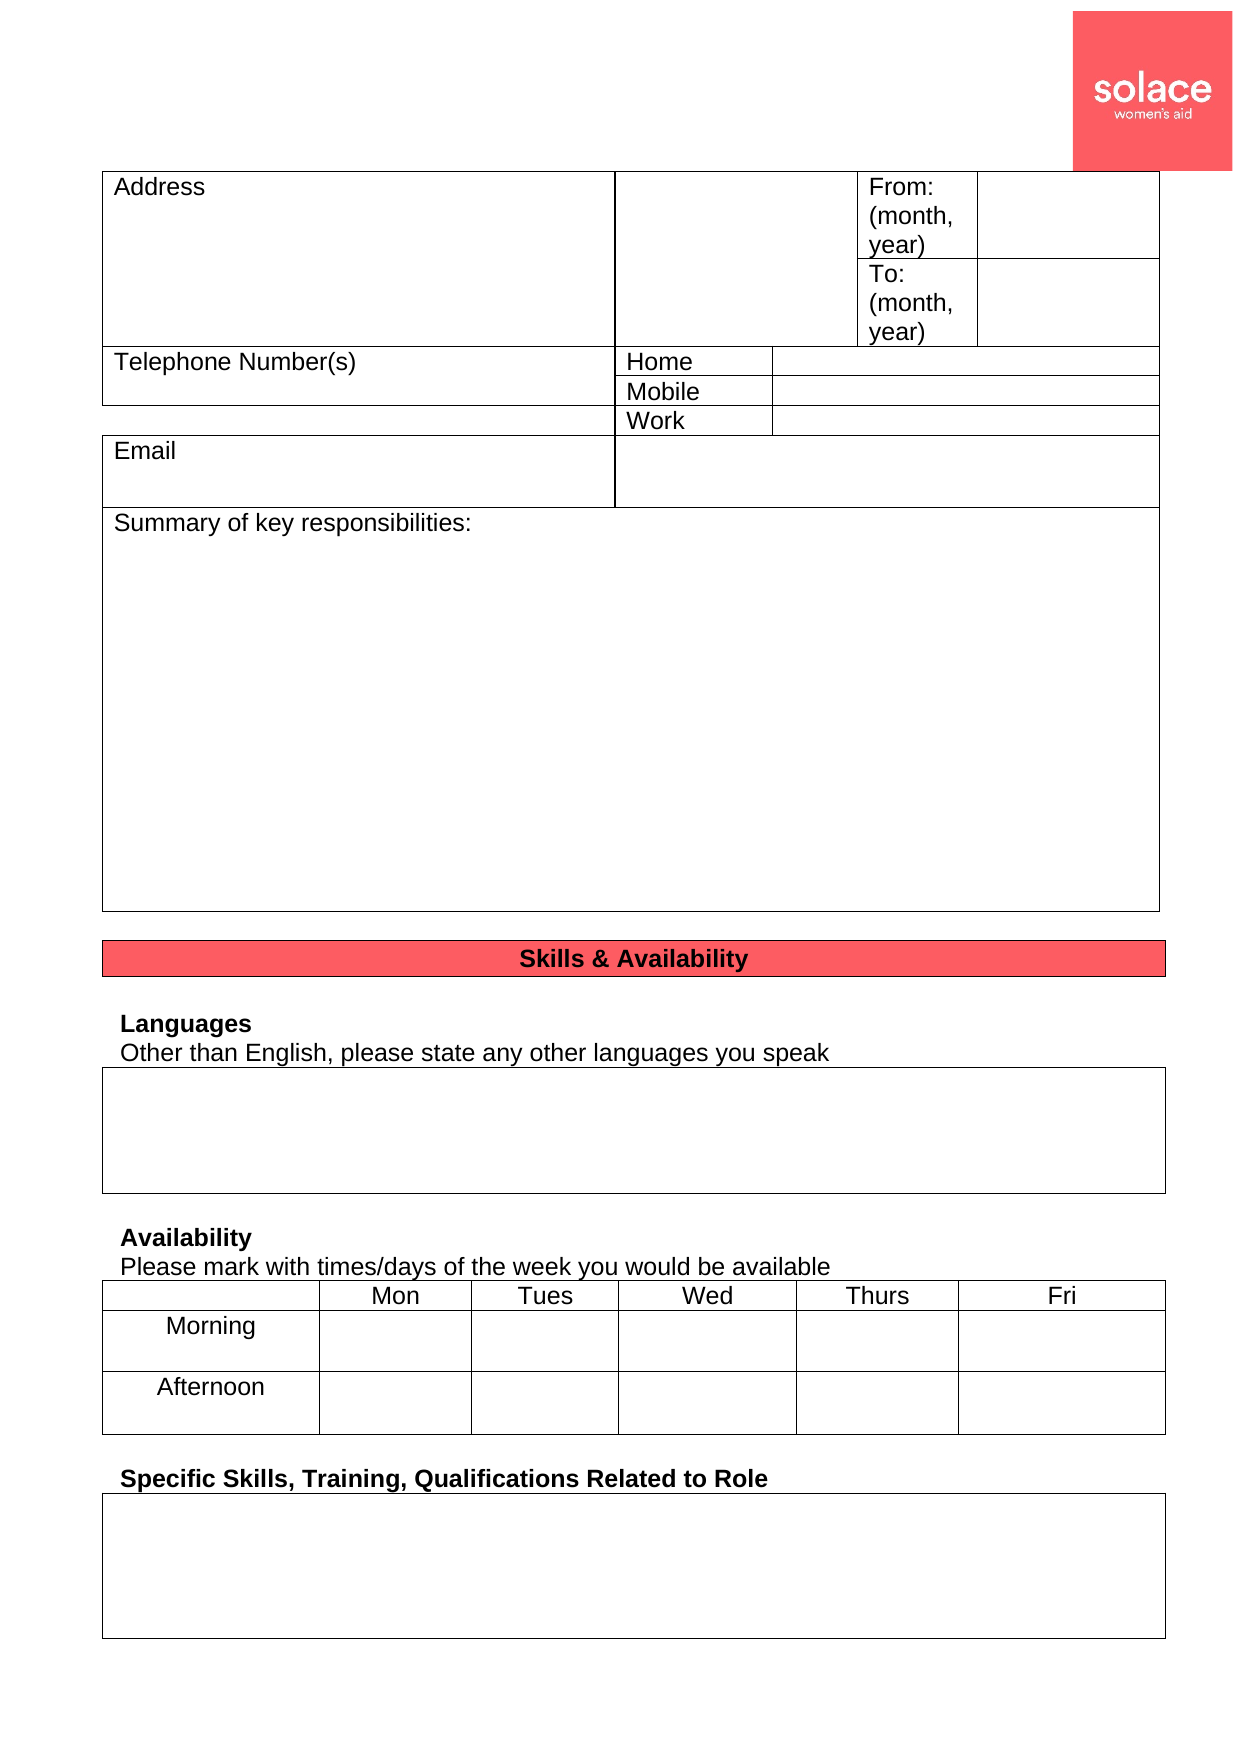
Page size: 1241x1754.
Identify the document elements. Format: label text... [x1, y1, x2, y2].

subtitle Languages [120, 1009, 1120, 1038]
table_cell [619, 1372, 796, 1434]
table_cell To: (month, year) [858, 259, 977, 346]
table_cell Morning [103, 1311, 319, 1371]
table_header Skills & Availability [103, 941, 1165, 976]
table_cell [773, 347, 1159, 375]
table_header Tues [472, 1281, 618, 1310]
table_header Mon [320, 1281, 471, 1310]
table_cell [978, 172, 1159, 258]
table_cell [320, 1311, 471, 1371]
table_cell [959, 1372, 1165, 1434]
text Please mark with times/days of the week you would be available [120, 1251, 1120, 1280]
table_header [103, 1281, 319, 1310]
table_cell [619, 1311, 796, 1371]
text Other than English, please state any other languages you speak [120, 1038, 1120, 1067]
table_cell [616, 172, 857, 346]
table_cell Telephone Number(s) [103, 347, 614, 405]
table_header [103, 1068, 1165, 1193]
table_cell [773, 406, 1159, 435]
table_cell Work [616, 406, 772, 435]
table_cell [472, 1311, 618, 1371]
picture [1072, 11, 1233, 171]
table_cell Home [616, 347, 772, 375]
text Specific Skills, Training, Qualifications Related to Role [120, 1464, 1120, 1493]
table_cell [320, 1372, 471, 1434]
table_cell Mobile [616, 376, 772, 405]
table_cell From: (month, year) [858, 172, 977, 258]
table_cell [978, 259, 1159, 346]
table_cell [959, 1311, 1165, 1371]
table_header Thurs [797, 1281, 958, 1310]
table_cell Afternoon [103, 1372, 319, 1434]
table_cell [797, 1311, 958, 1371]
table_header Fri [959, 1281, 1165, 1310]
table_cell [616, 436, 1159, 507]
table_cell [773, 376, 1159, 405]
table_cell Address [103, 172, 614, 346]
subtitle Availability [120, 1223, 1120, 1251]
table_header Wed [619, 1281, 796, 1310]
table_cell Email [103, 436, 614, 507]
table_cell [472, 1372, 618, 1434]
table_header [103, 1494, 1165, 1637]
table_cell [797, 1372, 958, 1434]
table_cell Summary of key responsibilities: [103, 508, 1159, 911]
